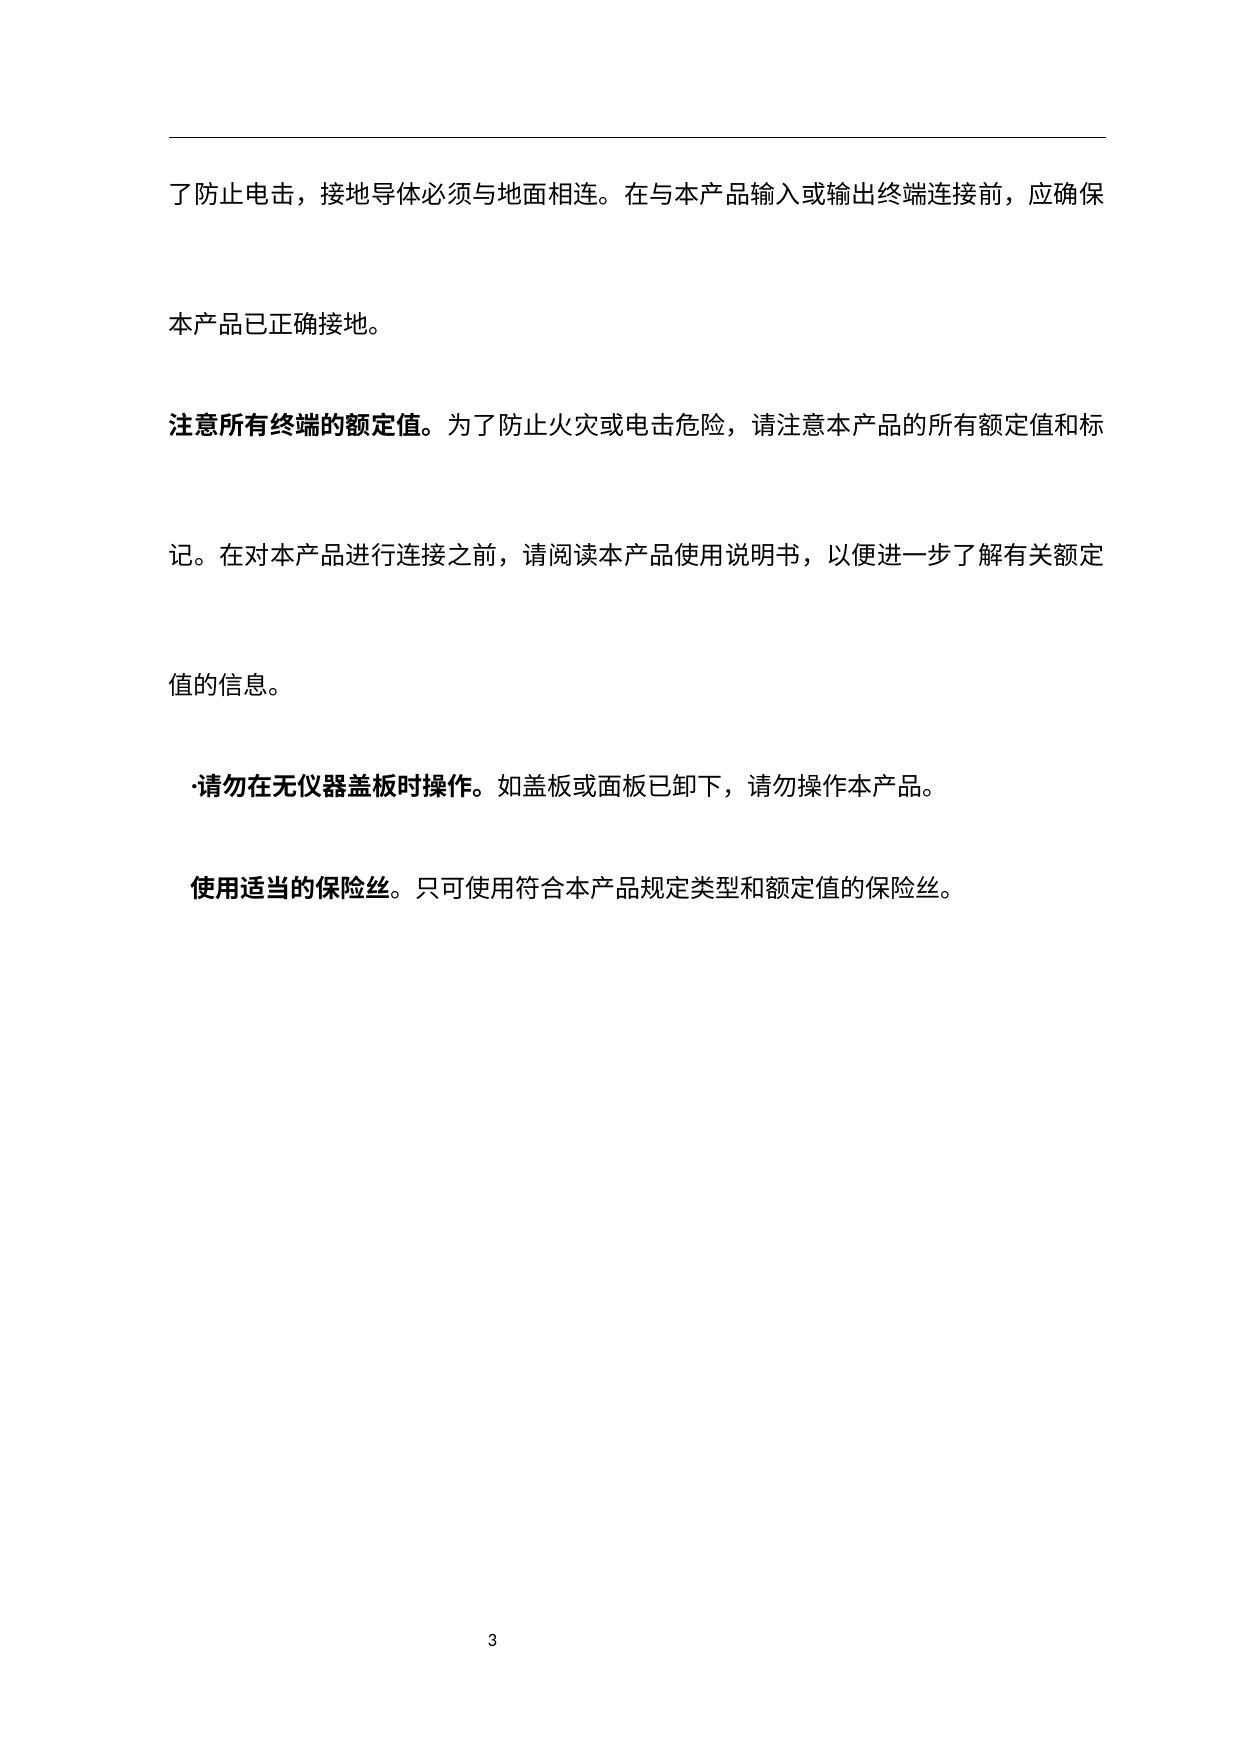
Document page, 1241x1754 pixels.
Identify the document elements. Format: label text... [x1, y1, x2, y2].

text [169, 160, 1106, 355]
text 使用适当的保险丝。只可使用符合本产品规定类型和额定值的保险丝。 [169, 854, 1106, 919]
text 注意所有终端的额定值。为了防止火灾或电击危险，请注意本产品的所有额定值和标记。在对本产品进行连接之前，请阅读本产品使用说明书，以便进一步了解有关额定值的信息。 [169, 391, 1106, 716]
text ·请勿在无仪器盖板时操作。如盖板或面板已卸下，请勿操作本产品。 [169, 752, 1106, 817]
